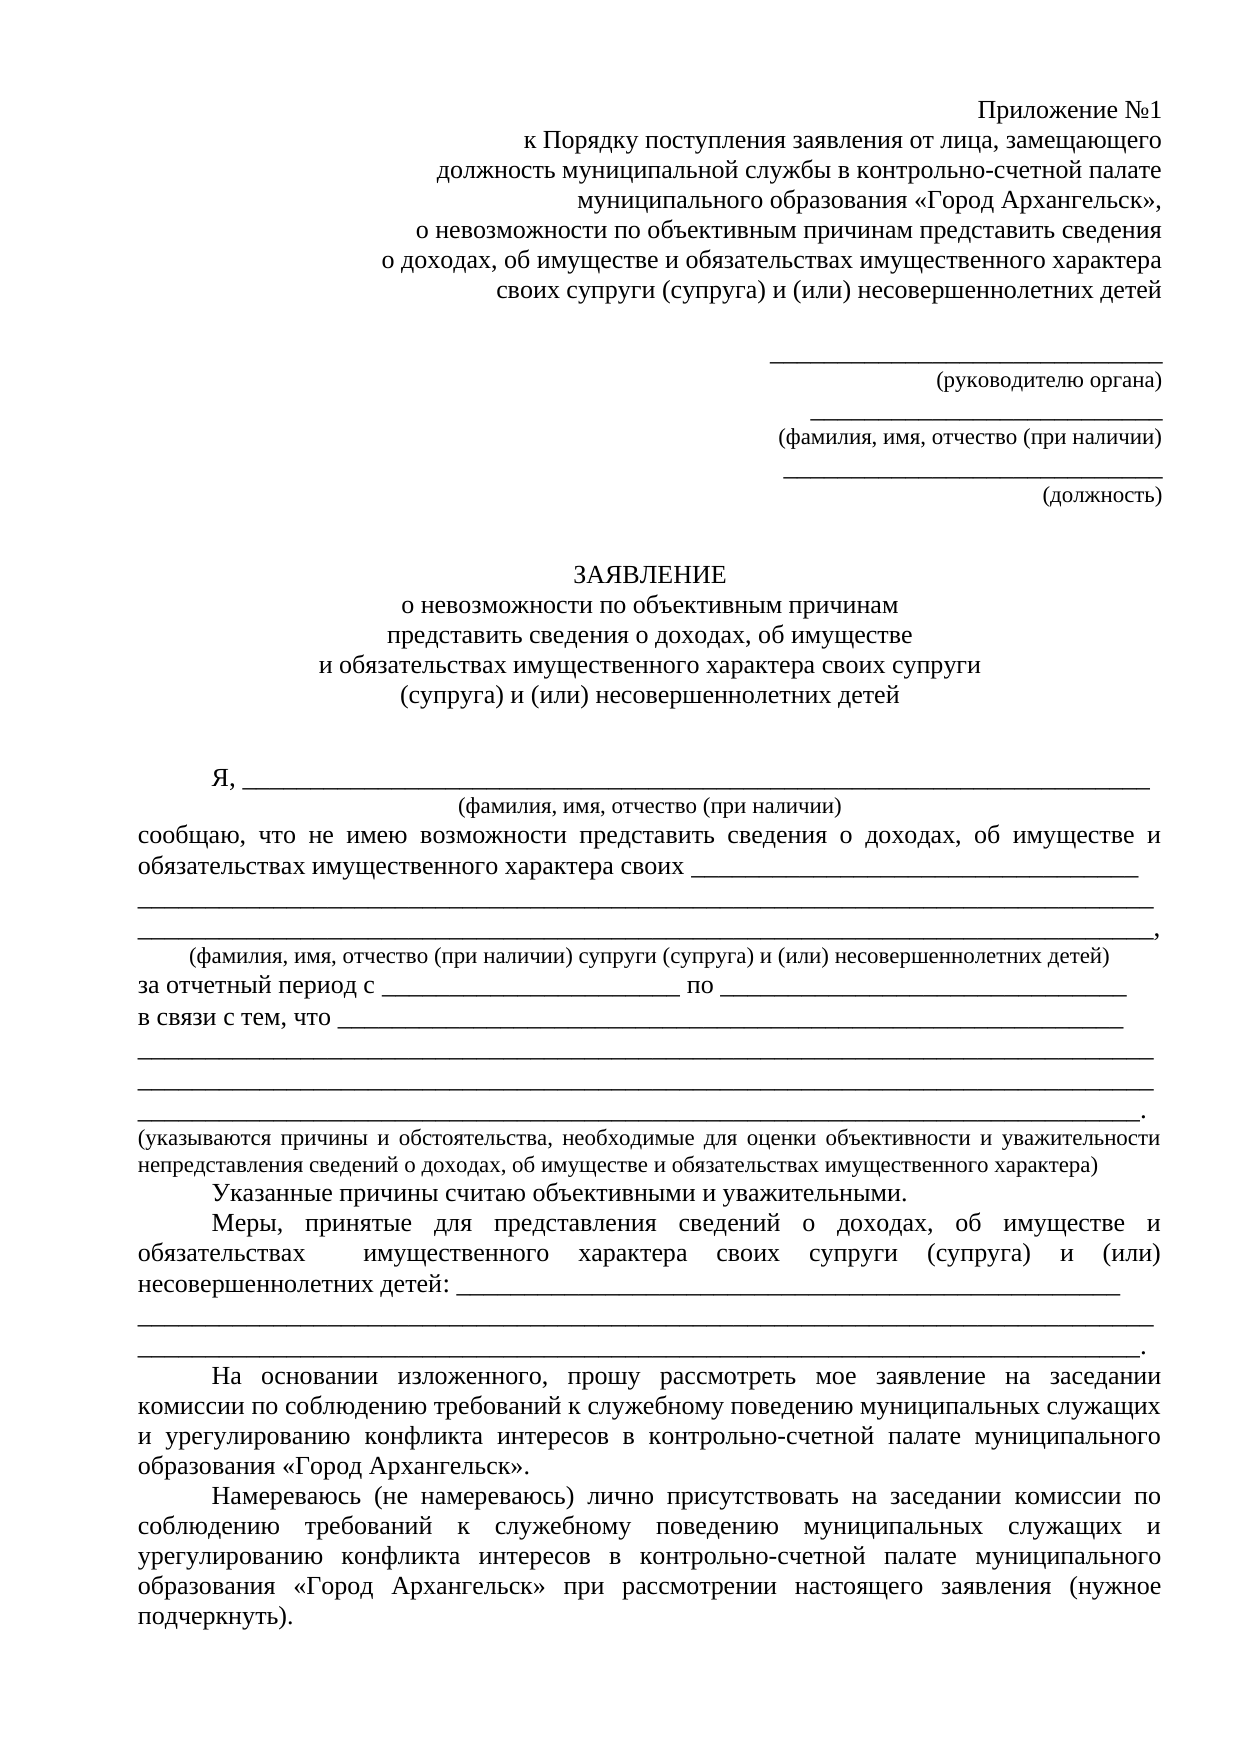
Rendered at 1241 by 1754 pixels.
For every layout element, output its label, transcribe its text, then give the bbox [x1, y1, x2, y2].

text __________________________ [138, 392, 1162, 423]
text Я, ___________________________________________________________________ [138, 761, 1162, 792]
text и обязательствах имущественного характера своих супруги [138, 649, 1162, 679]
text Меры, принятые для представления сведений о доходах, об имуществе и обязательствах имущественного характера своих супруги (супруга) и (или) несовершеннолетних детей: _________________________________________________ [138, 1207, 1162, 1298]
text (должность) [138, 481, 1162, 507]
text ЗАЯВЛЕНИЕ [138, 559, 1162, 589]
text ___________________________________________________________________________ [138, 880, 1162, 911]
text (фамилия, имя, отчество (при наличии) [138, 792, 1162, 819]
text Приложение №1 [138, 94, 1162, 124]
text в связи с тем, что __________________________________________________________ [138, 1000, 1162, 1031]
text сообщаю, что не имею возможности представить сведения о доходах, об имуществе и обязательствах имущественного характера своих _________________________________ [138, 819, 1162, 880]
text должность муниципальной службы в контрольно-счетной палате [138, 154, 1162, 184]
text о невозможности по объективным причинам представить сведения [138, 214, 1162, 244]
text о доходах, об имуществе и обязательствах имущественного характера [138, 244, 1162, 274]
text __________________________________________________________________________. [138, 1093, 1162, 1124]
text На основании изложенного, прошу рассмотреть мое заявление на заседании комиссии по соблюдению требований к служебному поведению муниципальных служащих и урегулированию конфликта интересов в контрольно-счетной палате муниципального образования «Город Архангельск». [138, 1360, 1162, 1480]
text ___________________________________________________________________________ [138, 1031, 1162, 1062]
text ___________________________________________________________________________ [138, 1298, 1162, 1329]
text (указываются причины и обстоятельства, необходимые для оценки объективности и уважительности непредставления сведений о доходах, об имуществе и обязательствах имущественного характера) [138, 1124, 1162, 1177]
text к Порядку поступления заявления от лица, замещающего [138, 124, 1162, 154]
text своих супруги (супруга) и (или) несовершеннолетних детей [138, 274, 1162, 304]
text ___________________________________________________________________________, [138, 911, 1162, 942]
text муниципального образования «Город Архангельск», [138, 184, 1162, 214]
text ____________________________ [138, 450, 1162, 481]
text о невозможности по объективным причинам [138, 589, 1162, 619]
text ___________________________________________________________________________ [138, 1062, 1162, 1093]
text (фамилия, имя, отчество (при наличии) супруги (супруга) и (или) несовершеннолетних детей) [138, 942, 1162, 968]
text (супруга) и (или) несовершеннолетних детей [138, 679, 1162, 709]
text (руководителю органа) [138, 366, 1162, 392]
text представить сведения о доходах, об имуществе [138, 619, 1162, 649]
text __________________________________________________________________________. [138, 1329, 1162, 1360]
text (фамилия, имя, отчество (при наличии) [138, 423, 1162, 450]
text Указанные причины считаю объективными и уважительными. [138, 1177, 1162, 1207]
text за отчетный период с ______________________ по ______________________________ [138, 968, 1162, 1000]
text _____________________________ [138, 335, 1162, 366]
text Намереваюсь (не намереваюсь) лично присутствовать на заседании комиссии по соблюдению требований к служебному поведению муниципальных служащих и урегулированию конфликта интересов в контрольно-счетной палате муниципального образования «Город Архангельск» при рассмотрении настоящего заявления (нужное подчеркнуть). [138, 1480, 1162, 1630]
